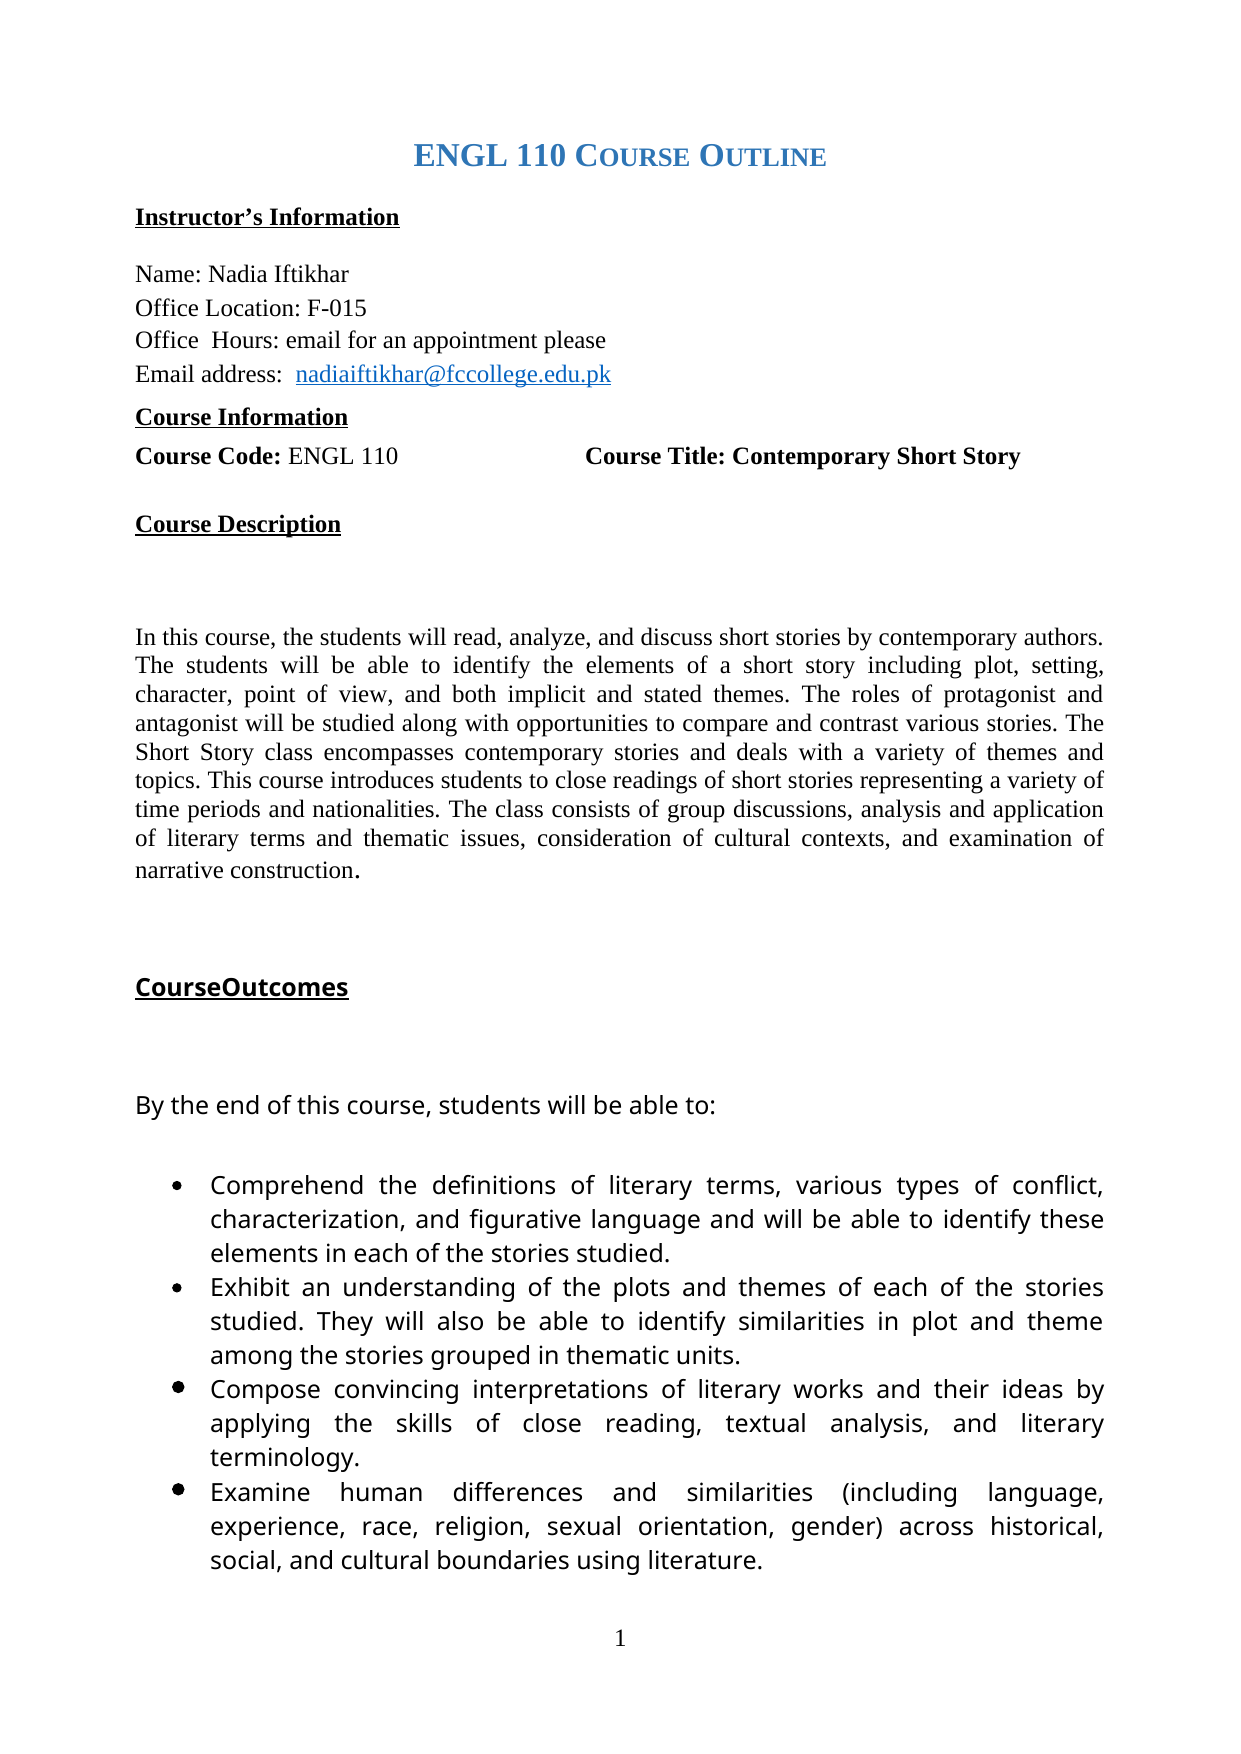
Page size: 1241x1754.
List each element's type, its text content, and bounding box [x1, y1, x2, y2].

title ENGL 110 Course Outline [135, 135, 1105, 173]
subtitle Course Description [135, 509, 1105, 538]
text Name: Nadia Iftikhar [135, 259, 1105, 288]
text Course Code: ENGL 110 Course Title: Contemporary Short Story [135, 441, 1105, 470]
list Examine human differences and similarities (including language, experience, race, religion, sexual orientation, gender) across historical, social, and cultural boundaries using literature. [172, 1474, 1105, 1576]
list Compose convincing interpretations of literary works and their ideas by applying the skills of close reading, textual analysis, and literary terminology. [172, 1372, 1105, 1474]
text Course Information [135, 402, 1105, 431]
list Comprehend the definitions of literary terms, various types of conflict, characterization, and figurative language and will be able to identify these elements in each of the stories studied. [172, 1168, 1105, 1270]
text Email address: nadiaiftikhar@fccollege.edu.pk [135, 359, 1105, 387]
subtitle In this course, the students will read, analyze, and discuss short stories by contemporary authors. The students will be able to identify the elements of a short story including plot, setting, character, point of view, and both implicit and stated themes. The roles of protagonist and antagonist will be studied along with opportunities to compare and contrast various stories. The Short Story class encompasses contemporary stories and deals with a variety of themes and topics. This course introduces students to close readings of short stories representing a variety of time periods and nationalities. The class consists of group discussions, analysis and application of literary terms and thematic issues, consideration of cultural contexts, and examination of narrative construction. [135, 622, 1105, 885]
list Exhibit an understanding of the plots and themes of each of the stories studied. They will also be able to identify similarities in plot and theme among the stories grouped in thematic units. [172, 1270, 1105, 1372]
subtitle CourseOutcomes [135, 969, 1105, 1003]
text Office Hours: email for an appointment please [135, 326, 1105, 354]
text Office Location: F-015 [135, 293, 1105, 321]
text Instructor’s Information [135, 202, 1105, 259]
subtitle By the end of this course, students will be able to: [135, 1087, 1105, 1121]
